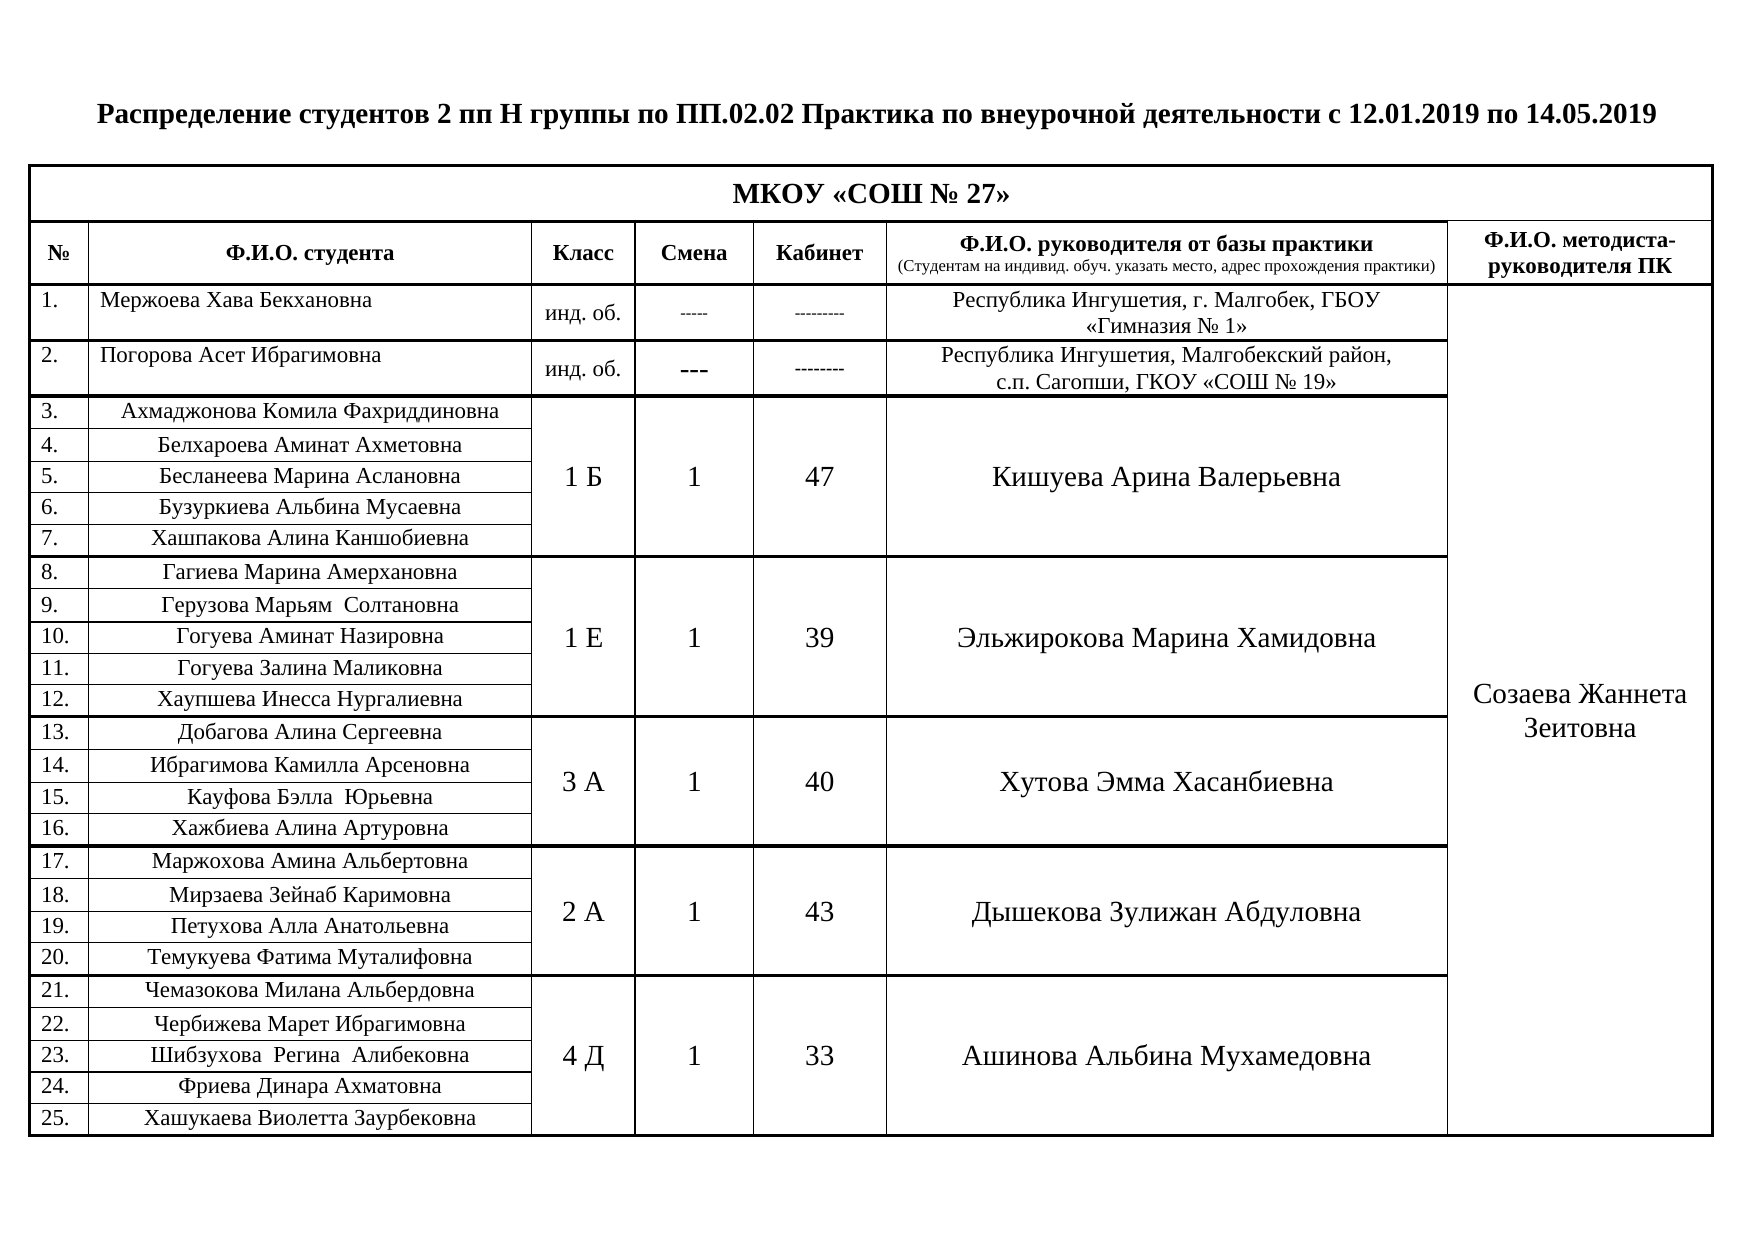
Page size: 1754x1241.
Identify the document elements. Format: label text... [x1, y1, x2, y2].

table_cell Созаева Жаннета Зеитовна [1448, 286, 1711, 1134]
table_cell инд. об. [532, 342, 634, 394]
table_cell [31, 654, 88, 684]
table_cell Гогуева Аминат Назировна [89, 623, 531, 653]
table_cell Добагова Алина Сергеевна [89, 718, 531, 748]
table_cell [31, 525, 88, 555]
table_cell 1 [636, 977, 753, 1134]
table_cell Чемазокова Милана Альбердовна [89, 977, 531, 1007]
table_cell [31, 750, 88, 782]
table_cell Дышекова Зулижан Абдуловна [887, 848, 1447, 973]
table_cell Герузова Марьям Солтановна [89, 589, 531, 621]
table_cell [31, 912, 88, 942]
table_cell Фриева Динара Ахматовна [89, 1073, 531, 1103]
table_cell Гогуева Залина Маликовна [89, 654, 531, 684]
table_cell Гагиева Марина Амерхановна [89, 558, 531, 588]
table_cell Темукуева Фатима Муталифовна [89, 943, 531, 973]
text Распределение студентов 2 пп Н группы по ПП.02.02 Практика по внеурочной деятельности с 12.01.2019 по 14.05.2019 [59, 97, 1695, 130]
table_cell [31, 558, 88, 588]
table_cell 1 [636, 848, 753, 973]
table_cell Кауфова Бэлла Юрьевна [89, 783, 531, 813]
table_cell Хажбиева Алина Артуровна [89, 814, 531, 844]
table_cell --------- [754, 286, 886, 338]
table_cell Ф.И.О. руководителя от базы практики (Студентам на индивид. обуч. указать место, адрес прохождения практики) [887, 223, 1447, 283]
table_cell [31, 685, 88, 715]
table_cell инд. об. [532, 286, 634, 338]
table_cell Мирзаева Зейнаб Каримовна [89, 879, 531, 911]
table_cell Республика Ингушетия, г. Малгобек, ГБОУ «Гимназия № 1» [887, 286, 1447, 338]
table_cell Ибрагимова Камилла Арсеновна [89, 750, 531, 782]
table_cell [31, 1073, 88, 1103]
table_cell [31, 398, 88, 428]
table_cell [31, 342, 88, 394]
table_cell Хаупшева Инесса Нургалиевна [89, 685, 531, 715]
table_cell Ф.И.О. методиста- руководителя ПК [1448, 221, 1711, 283]
table_cell [31, 977, 88, 1007]
table_cell Ахмаджонова Комила Фахриддиновна [89, 398, 531, 428]
table_cell [31, 623, 88, 653]
table_cell Бузуркиева Альбина Мусаевна [89, 493, 531, 523]
table_cell Мержоева Хава Бекхановна [89, 286, 531, 338]
table_cell [31, 943, 88, 973]
table_cell [31, 462, 88, 492]
table_cell Кабинет [754, 223, 886, 283]
table_cell --- [636, 342, 753, 394]
table_cell Чербижева Марет Ибрагимовна [89, 1008, 531, 1040]
table_cell Бесланеева Марина Аслановна [89, 462, 531, 492]
table_cell [31, 814, 88, 844]
table_cell Петухова Алла Анатольевна [89, 912, 531, 942]
table_cell [31, 589, 88, 621]
table_cell 1 [636, 718, 753, 844]
table_cell ----- [636, 286, 753, 338]
table_cell Шибзухова Регина Алибековна [89, 1041, 531, 1071]
table_cell [31, 1008, 88, 1040]
table_cell Хашпакова Алина Каншобиевна [89, 525, 531, 555]
table_cell [31, 493, 88, 523]
table_cell 2 А [532, 848, 634, 973]
table_cell 47 [754, 398, 886, 555]
table_cell Смена [636, 223, 753, 283]
table_cell Кишуева Арина Валерьевна [887, 398, 1447, 555]
table_cell 33 [754, 977, 886, 1134]
table_cell 43 [754, 848, 886, 973]
table_cell 4 Д [532, 977, 634, 1134]
table_cell Маржохова Амина Альбертовна [89, 848, 531, 878]
table_cell Эльжирокова Марина Хамидовна [887, 558, 1447, 715]
table_cell 39 [754, 558, 886, 715]
table_cell Республика Ингушетия, Малгобекский район, с.п. Сагопши, ГКОУ «СОШ № 19» [887, 342, 1447, 394]
table_cell [31, 718, 88, 748]
table_cell 1 Е [532, 558, 634, 715]
table_cell Погорова Асет Ибрагимовна [89, 342, 531, 394]
table_cell Хутова Эмма Хасанбиевна [887, 718, 1447, 844]
table_cell [31, 879, 88, 911]
table_cell [31, 1104, 88, 1134]
table_cell [31, 429, 88, 461]
table_cell [31, 848, 88, 878]
table_cell [31, 783, 88, 813]
table_header МКОУ «СОШ № 27» [31, 167, 1711, 219]
table_cell № [31, 223, 88, 283]
table_cell Класс [532, 223, 634, 283]
table_cell Хашукаева Виолетта Заурбековна [89, 1104, 531, 1134]
table_cell 1 [636, 398, 753, 555]
table_cell Белхароева Аминат Ахметовна [89, 429, 531, 461]
table_cell Ф.И.О. студента [89, 223, 531, 283]
table_cell 1 [636, 558, 753, 715]
table_cell 40 [754, 718, 886, 844]
table_cell Ашинова Альбина Мухамедовна [887, 977, 1447, 1134]
table_cell [31, 1041, 88, 1071]
table_cell 1 Б [532, 398, 634, 555]
table_cell 3 А [532, 718, 634, 844]
table_cell [31, 286, 88, 338]
table_cell -------- [754, 342, 886, 394]
